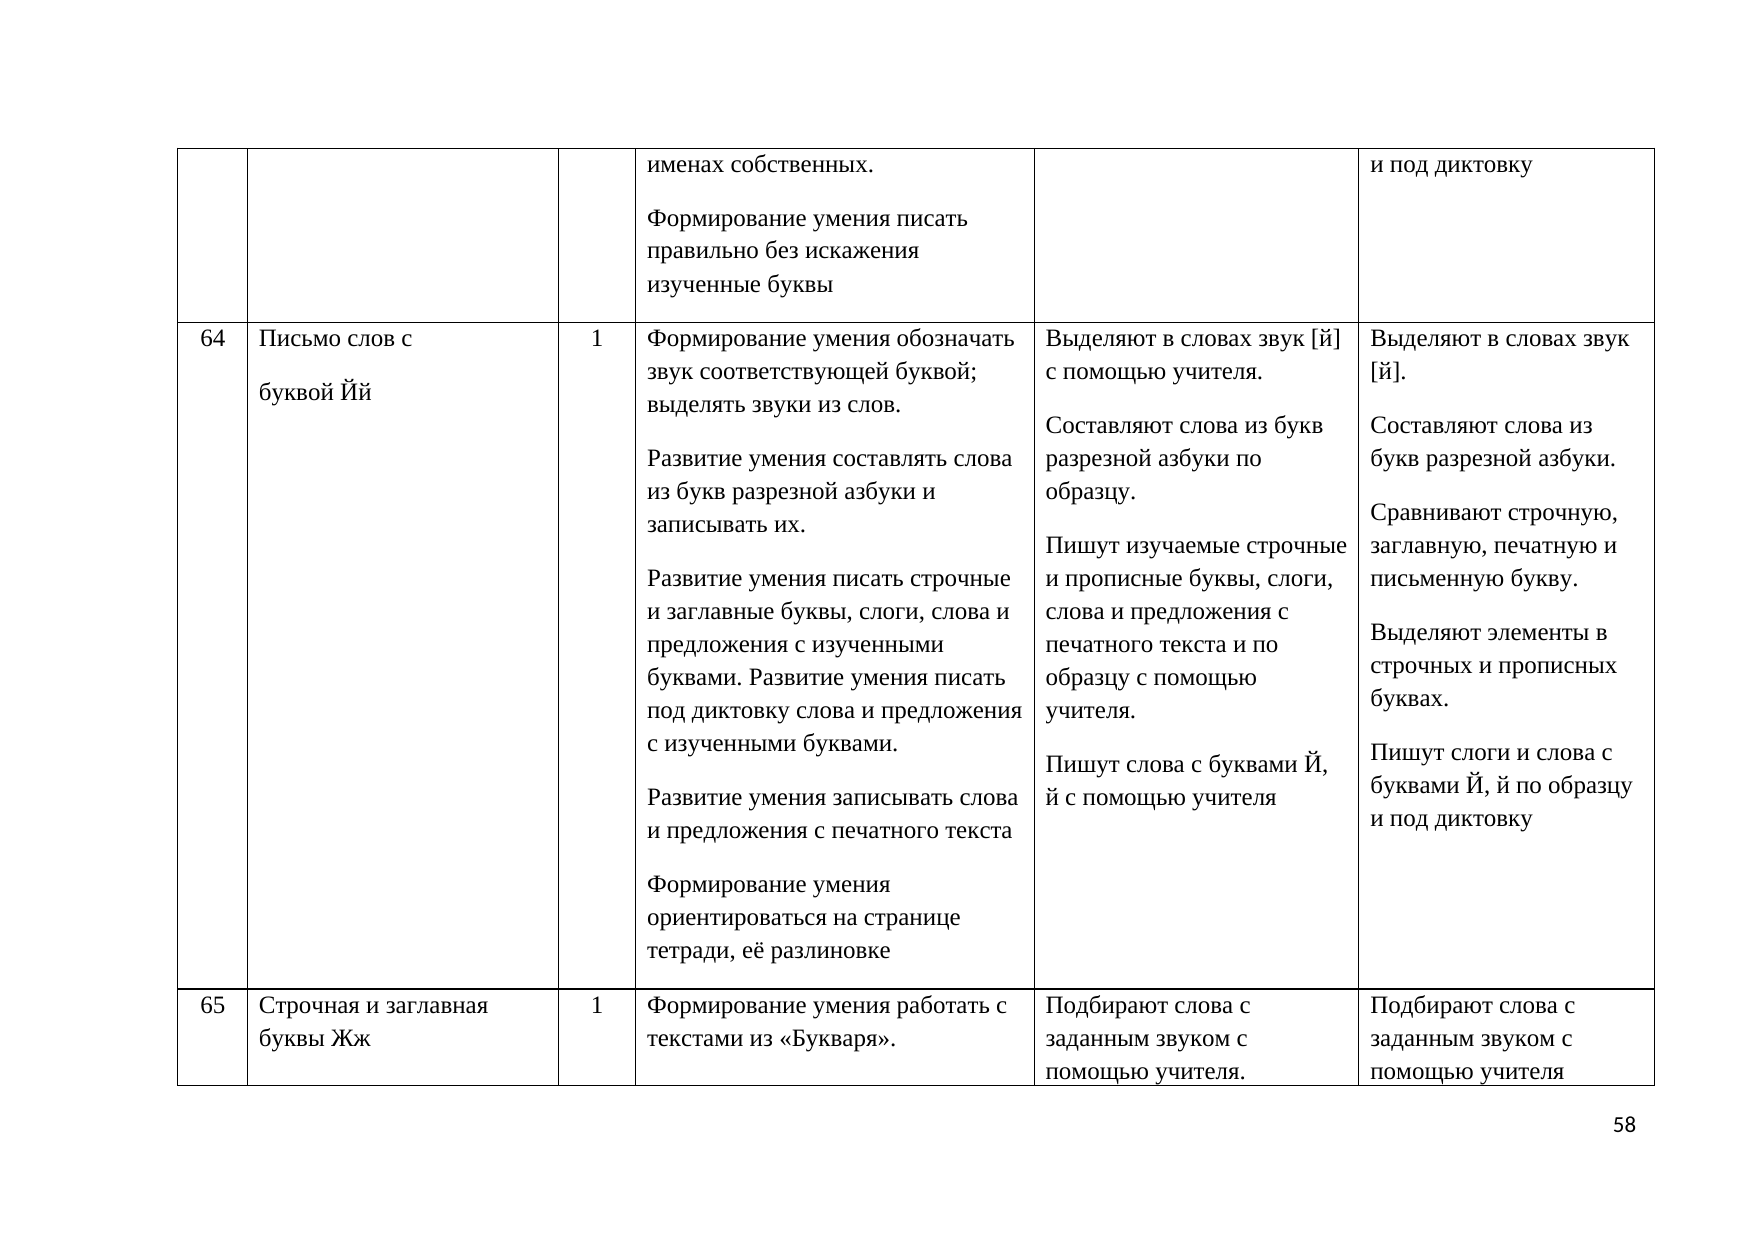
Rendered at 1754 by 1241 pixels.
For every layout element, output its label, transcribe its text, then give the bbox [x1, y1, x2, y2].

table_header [1035, 990, 1358, 1085]
table_header 65 [178, 990, 247, 1085]
table_cell Письмо слов с буквой Йй [248, 323, 558, 988]
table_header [1359, 990, 1654, 1085]
table_cell Формирование умения обозначать звук соответствующей буквой; выделять звуки из слов. Развитие умения составлять слова из букв разрезной азбуки и записывать их. Развитие умения писать строчные и заглавные буквы, слоги, слова и предложения с изученными буквами. Развитие умения писать под диктовку слова и предложения с изученными буквами. Развитие умения записывать слова и предложения с печатного текста Формирование умения ориентироваться на странице тетради, её разлиновке [636, 323, 1034, 988]
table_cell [248, 149, 558, 322]
table_cell 1 [559, 323, 635, 988]
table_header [248, 990, 558, 1085]
table_cell 64 [178, 323, 247, 988]
table_header 1 [559, 990, 635, 1085]
table_cell Выделяют в словах звук [й]. Составляют слова из букв разрезной азбуки. Сравнивают строчную, заглавную, печатную и письменную букву. Выделяют элементы в строчных и прописных буквах. Пишут слоги и слова с буквами Й, й по образцу и под диктовку [1359, 323, 1654, 988]
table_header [636, 990, 1034, 1085]
table_cell 63 [178, 149, 247, 322]
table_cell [1359, 149, 1654, 322]
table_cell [1035, 149, 1358, 322]
table_cell Выделяют в словах звук [й] с помощью учителя. Составляют слова из букв разрезной азбуки по образцу. Пишут изучаемые строчные и прописные буквы, слоги, слова и предложения с печатного текста и по образцу с помощью учителя. Пишут слова с буквами Й, й с помощью учителя [1035, 323, 1358, 988]
table_cell 1 [559, 149, 635, 322]
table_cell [636, 149, 1034, 322]
